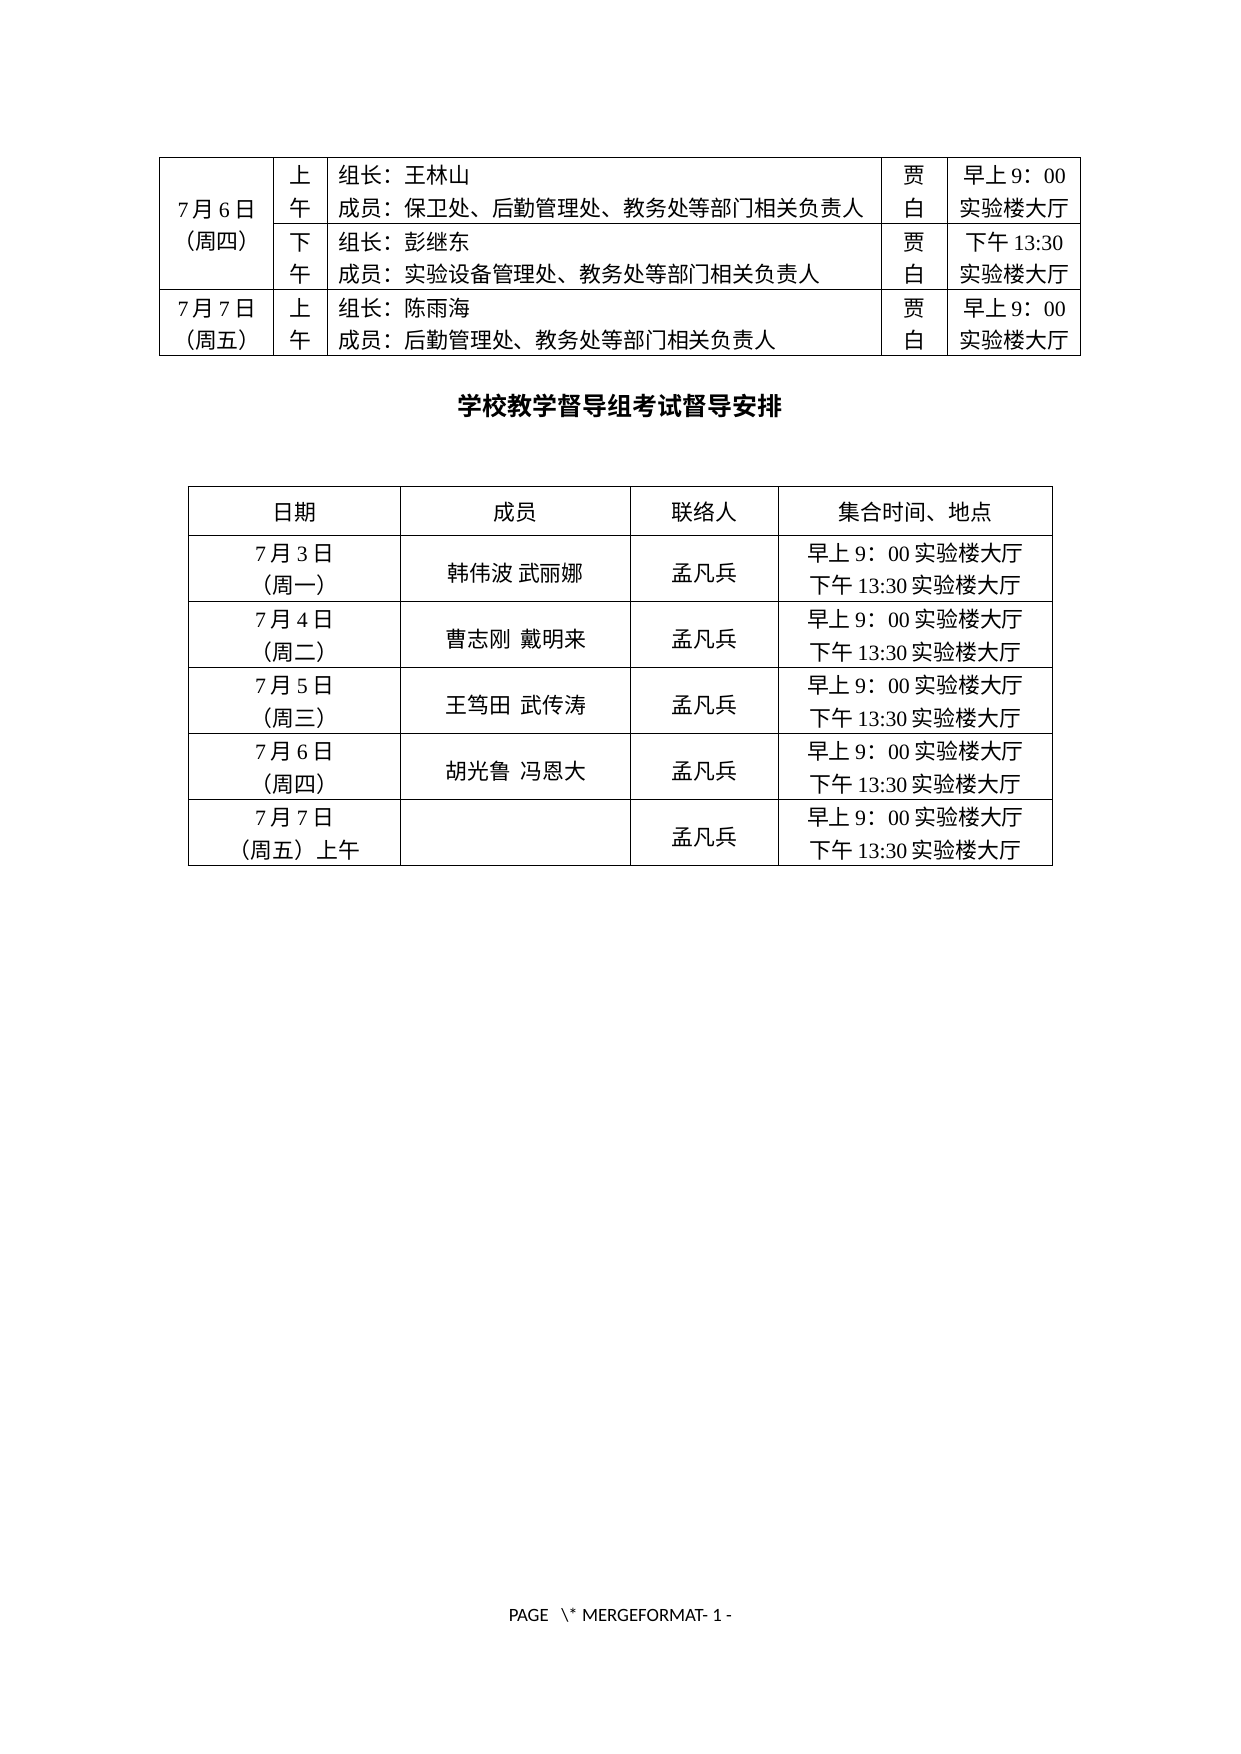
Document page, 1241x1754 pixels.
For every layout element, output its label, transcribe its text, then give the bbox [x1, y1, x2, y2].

table_header 日期 [189, 487, 400, 534]
table_cell 韩伟波 武丽娜 [401, 536, 630, 601]
table_cell 王笃田 武传涛 [401, 668, 630, 733]
table_cell 孟凡兵 [631, 602, 778, 667]
table_cell 早上9：00实验楼大厅 下午13:30实验楼大厅 [779, 668, 1052, 733]
text 学校教学督导组考试督导安排 [187, 372, 1053, 437]
table_cell 贾白 [882, 290, 947, 355]
table_cell 组长：陈雨海 成员：后勤管理处、教务处等部门相关负责人 [328, 290, 881, 355]
table_cell 早上9：00实验楼大厅 [948, 290, 1080, 355]
table_cell 组长：彭继东 成员：实验设备管理处、教务处等部门相关负责人 [328, 224, 881, 289]
table_cell 胡光鲁 冯恩大 [401, 734, 630, 799]
table_header 成员 [401, 487, 630, 534]
table_cell 7月7日 （周五） [160, 290, 273, 355]
table_cell 曹志刚 戴明来 [401, 602, 630, 667]
table_cell 7月3日 （周一） [189, 536, 400, 601]
table_header 联络人 [631, 487, 778, 534]
table_cell 孟凡兵 [631, 800, 778, 865]
table_cell 贾白 [882, 224, 947, 289]
table_cell [401, 800, 630, 865]
table_cell 孟凡兵 [631, 668, 778, 733]
table_header 集合时间、地点 [779, 487, 1052, 534]
table_cell 7月5日 （周三） [189, 668, 400, 733]
table_cell 早上9：00实验楼大厅 下午13:30实验楼大厅 [779, 536, 1052, 601]
table_cell 早上9：00实验楼大厅 下午13:30实验楼大厅 [779, 734, 1052, 799]
table_cell 早上9：00实验楼大厅 [948, 158, 1080, 223]
table_cell 早上9：00实验楼大厅 下午13:30实验楼大厅 [779, 602, 1052, 667]
table_cell 7月6日 （周四） [160, 158, 273, 289]
table_cell 孟凡兵 [631, 536, 778, 601]
table_cell 孟凡兵 [631, 734, 778, 799]
table_cell 7月6日 （周四） [189, 734, 400, 799]
table_cell 7月4日 （周二） [189, 602, 400, 667]
table_cell 上午 [274, 290, 327, 355]
table_cell 组长：王林山 成员：保卫处、后勤管理处、教务处等部门相关负责人 [328, 158, 881, 223]
table_cell 下午 [274, 224, 327, 289]
table_cell 7月7日 （周五）上午 [189, 800, 400, 865]
table_cell 下午13:30实验楼大厅 [948, 224, 1080, 289]
table_cell 早上9：00实验楼大厅 下午13:30实验楼大厅 [779, 800, 1052, 865]
table_cell 贾白 [882, 158, 947, 223]
table_cell 上午 [274, 158, 327, 223]
